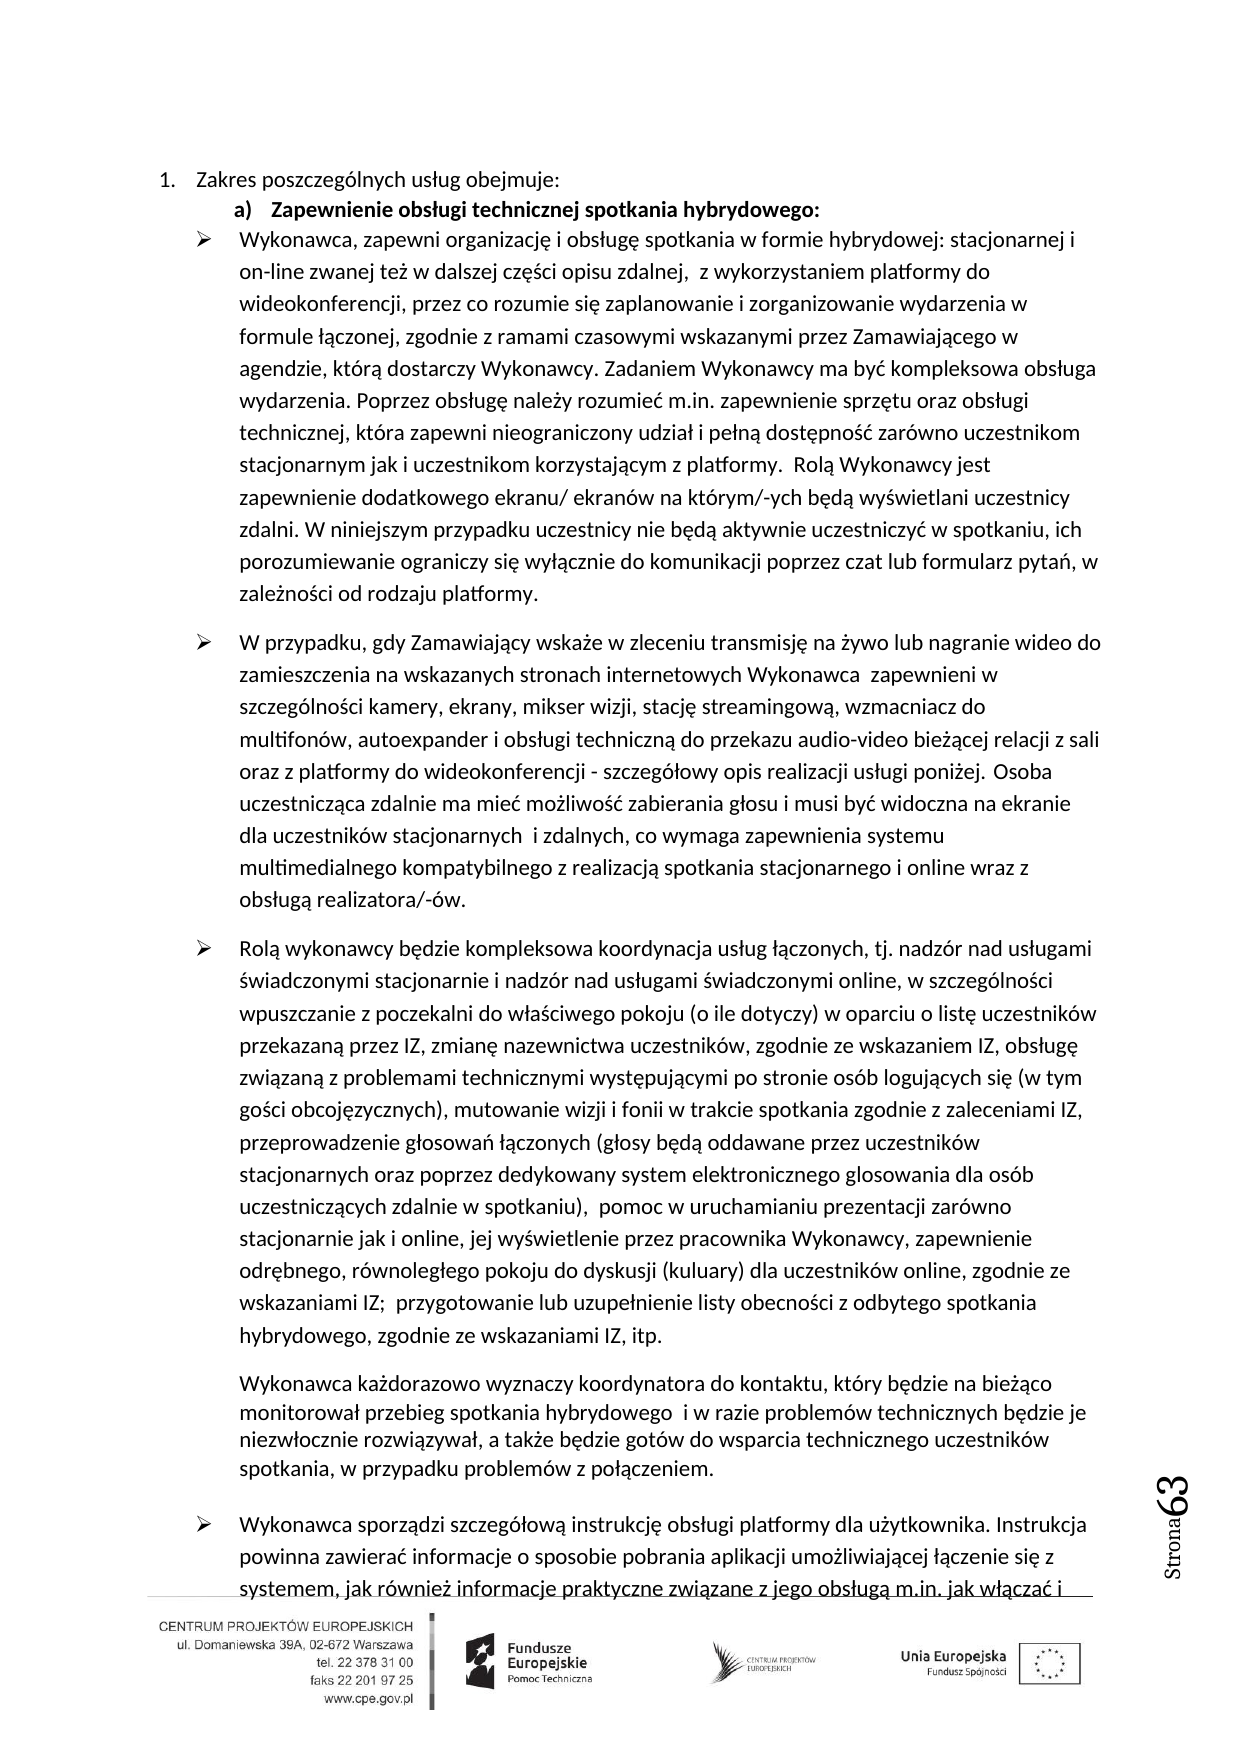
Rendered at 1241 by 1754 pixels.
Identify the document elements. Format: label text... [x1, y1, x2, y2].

picture [147, 1596, 1093, 1710]
list Wykonawca, zapewni organizację i obsługę spotkania w formie hybrydowej: stacjonarnej i on-line zwanej też w dalszej części opisu zdalnej, z wykorzystaniem platformy do wideokonferencji, przez co rozumie się zaplanowanie i zorganizowanie wydarzenia w formule łączonej, zgodnie z ramami czasowymi wskazanymi przez Zamawiającego w agendzie, którą dostarczy Wykonawcy. Zadaniem Wykonawcy ma być kompleksowa obsługa wydarzenia. Poprzez obsługę należy rozumieć m.in. zapewnienie sprzętu oraz obsługi technicznej, która zapewni nieograniczony udział i pełną dostępność zarówno uczestnikom stacjonarnym jak i uczestnikom korzystającym z platformy. Rolą Wykonawcy jest zapewnienie dodatkowego ekranu/ ekranów na którym/-ych będą wyświetlani uczestnicy zdalni. W niniejszym przypadku uczestnicy nie będą aktywnie uczestniczyć w spotkaniu, ich porozumiewanie ograniczy się wyłącznie do komunikacji poprzez czat lub formularz pytań, w zależności od rodzaju platformy. [195, 225, 1105, 607]
list Rolą wykonawcy będzie kompleksowa koordynacja usług łączonych, tj. nadzór nad usługami świadczonymi stacjonarnie i nadzór nad usługami świadczonymi online, w szczególności wpuszczanie z poczekalni do właściwego pokoju (o ile dotyczy) w oparciu o listę uczestników przekazaną przez IZ, zmianę nazewnictwa uczestników, zgodnie ze wskazaniem IZ, obsługę związaną z problemami technicznymi występującymi po stronie osób logujących się (w tym gości obcojęzycznych), mutowanie wizji i fonii w trakcie spotkania zgodnie z zaleceniami IZ, przeprowadzenie głosowań łączonych (głosy będą oddawane przez uczestników stacjonarnych oraz poprzez dedykowany system elektronicznego glosowania dla osób uczestniczących zdalnie w spotkaniu), pomoc w uruchamianiu prezentacji zarówno stacjonarnie jak i online, jej wyświetlenie przez pracownika Wykonawcy, zapewnienie odrębnego, równoległego pokoju do dyskusji (kuluary) dla uczestników online, zgodnie ze wskazaniami IZ; przygotowanie lub uzupełnienie listy obecności z odbytego spotkania hybrydowego, zgodnie ze wskazaniami IZ, itp. [195, 934, 1105, 1349]
list Zakres poszczególnych usług obejmuje: [158, 165, 1105, 193]
text Wykonawca każdorazowo wyznaczy koordynatora do kontaktu, który będzie na bieżąco monitorował przebieg spotkania hybrydowego i w razie problemów technicznych będzie je niezwłocznie rozwiązywał, a także będzie gotów do wsparcia technicznego uczestników spotkania, w przypadku problemów z połączeniem. [239, 1369, 1105, 1482]
list W przypadku, gdy Zamawiający wskaże w zleceniu transmisję na żywo lub nagranie wideo do zamieszczenia na wskazanych stronach internetowych Wykonawca zapewnieni w szczególności kamery, ekrany, mikser wizji, stację streamingową, wzmacniacz do multifonów, autoexpander i obsługi techniczną do przekazu audio-video bieżącej relacji z sali oraz z platformy do wideokonferencji - szczegółowy opis realizacji usługi poniżej. Osoba uczestnicząca zdalnie ma mieć możliwość zabierania głosu i musi być widoczna na ekranie dla uczestników stacjonarnych i zdalnych, co wymaga zapewnienia systemu multimedialnego kompatybilnego z realizacją spotkania stacjonarnego i online wraz z obsługą realizatora/-ów. [195, 628, 1105, 914]
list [195, 1510, 1105, 1602]
list Zapewnienie obsługi technicznej spotkania hybrydowego: [233, 195, 1105, 223]
